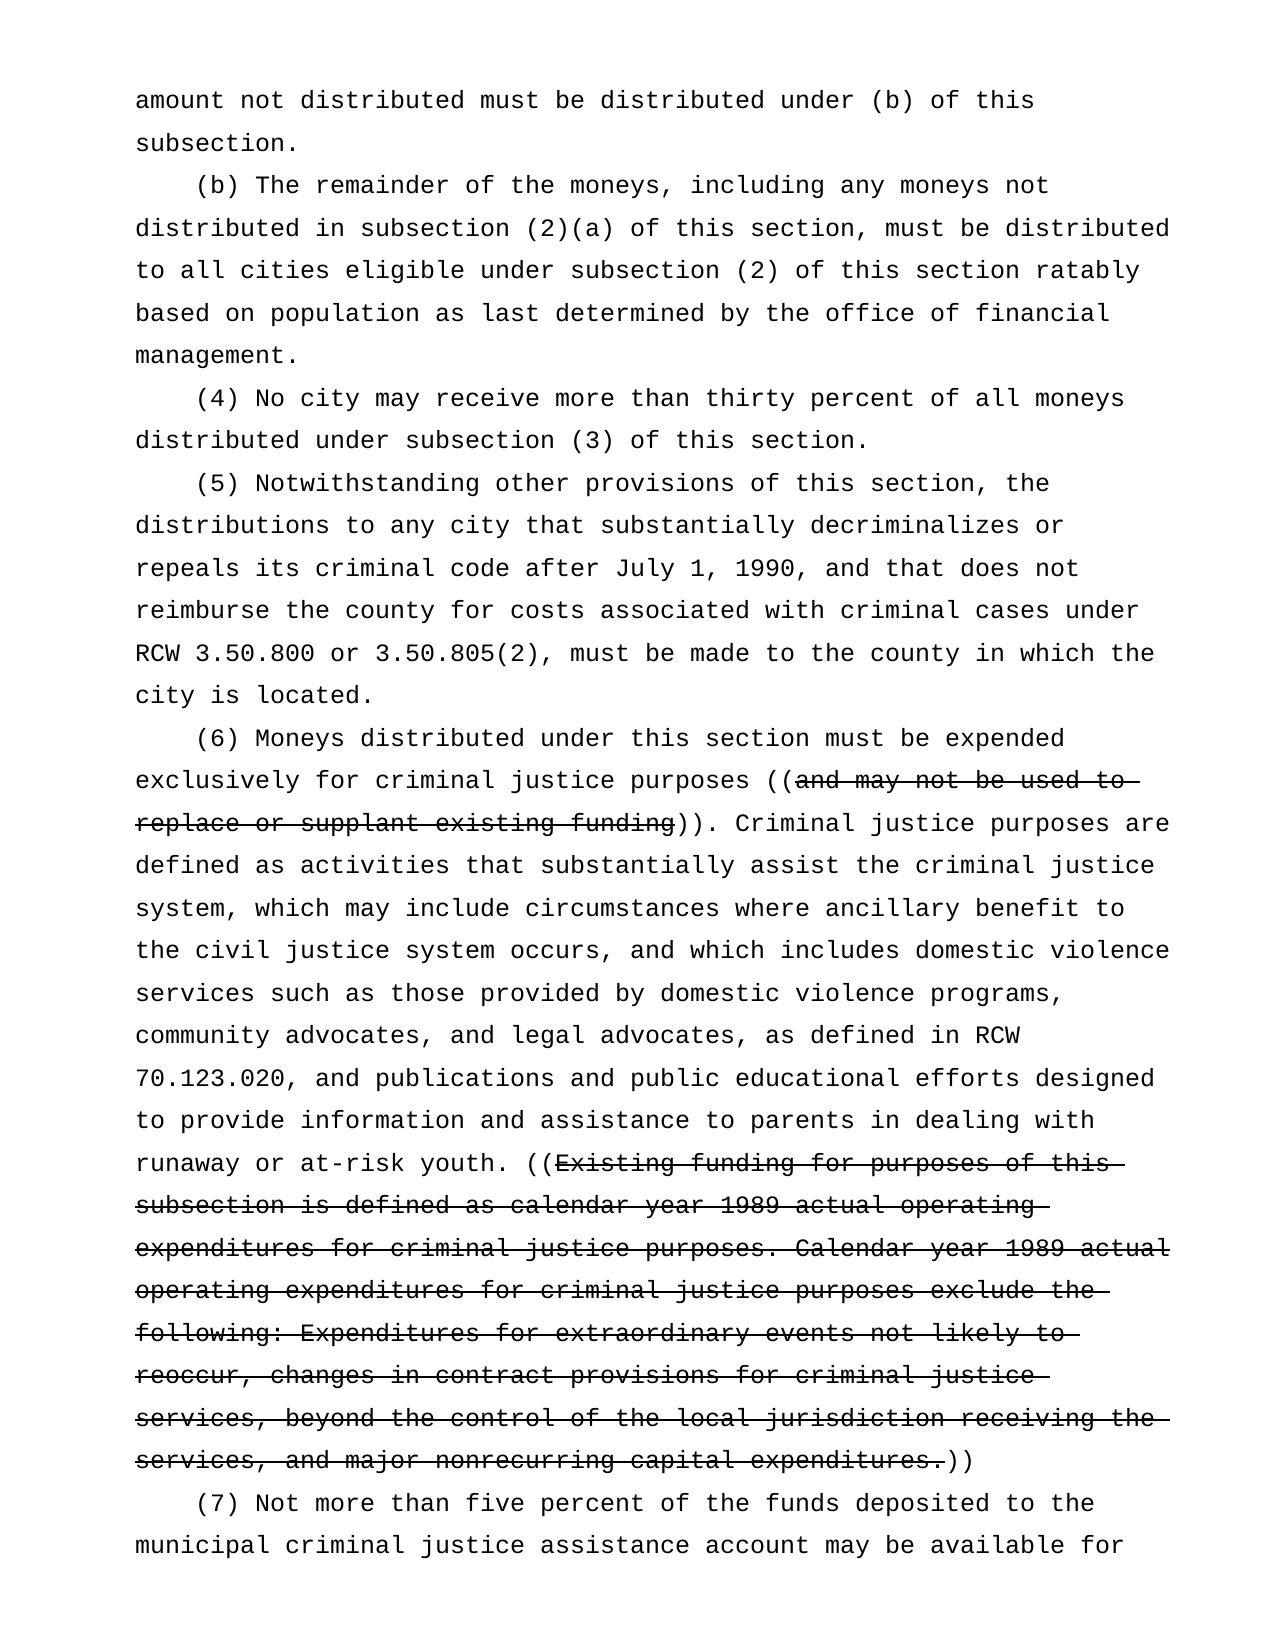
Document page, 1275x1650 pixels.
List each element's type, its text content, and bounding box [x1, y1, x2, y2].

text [135, 1477, 1170, 1562]
text (b) The remainder of the moneys, including any moneys not distributed in subsection (2)(a) of this section, must be distributed to all cities eligible under subsection (2) of this section ratably based on population as last determined by the office of financial management. [135, 160, 1170, 372]
text (6) Moneys distributed under this section must be expended exclusively for criminal justice purposes ((and may not be used to replace or supplant existing funding)). Criminal justice purposes are defined as activities that substantially assist the criminal justice system, which may include circumstances where ancillary benefit to the civil justice system occurs, and which includes domestic violence services such as those provided by domestic violence programs, community advocates, and legal advocates, as defined in RCW 70.123.020, and publications and public educational efforts designed to provide information and assistance to parents in dealing with runaway or at-risk youth. ((Existing funding for purposes of this subsection is defined as calendar year 1989 actual operating expenditures for criminal justice purposes. Calendar year 1989 actual operating expenditures for criminal justice purposes exclude the following: Expenditures for extraordinary events not likely to reoccur, changes in contract provisions for criminal justice services, beyond the control of the local jurisdiction receiving the services, and major nonrecurring capital expenditures.)) [135, 1251, 1170, 1419]
text (4) No city may receive more than thirty percent of all moneys distributed under subsection (3) of this section. [135, 372, 1170, 457]
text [135, 75, 1170, 160]
text (5) Notwithstanding other provisions of this section, the distributions to any city that substantially decriminalizes or repeals its criminal code after July 1, 1990, and that does not reimburse the county for costs associated with criminal cases under RCW 3.50.800 or 3.50.805(2), must be made to the county in which the city is located. [135, 457, 1170, 712]
text (6) Moneys distributed under this section must be expended exclusively for criminal justice purposes ((and may not be used to replace or supplant existing funding)). Criminal justice purposes are defined as activities that substantially assist the criminal justice system, which may include circumstances where ancillary benefit to the civil justice system occurs, and which includes domestic violence services such as those provided by domestic violence programs, community advocates, and legal advocates, as defined in RCW 70.123.020, and publications and public educational efforts designed to provide information and assistance to parents in dealing with runaway or at-risk youth. ((Existing funding for purposes of this subsection is defined as calendar year 1989 actual operating expenditures for criminal justice purposes. Calendar year 1989 actual operating expenditures for criminal justice purposes exclude the following: Expenditures for extraordinary events not likely to reoccur, changes in contract provisions for criminal justice services, beyond the control of the local jurisdiction receiving the services, and major nonrecurring capital expenditures.)) [135, 712, 1170, 1249]
